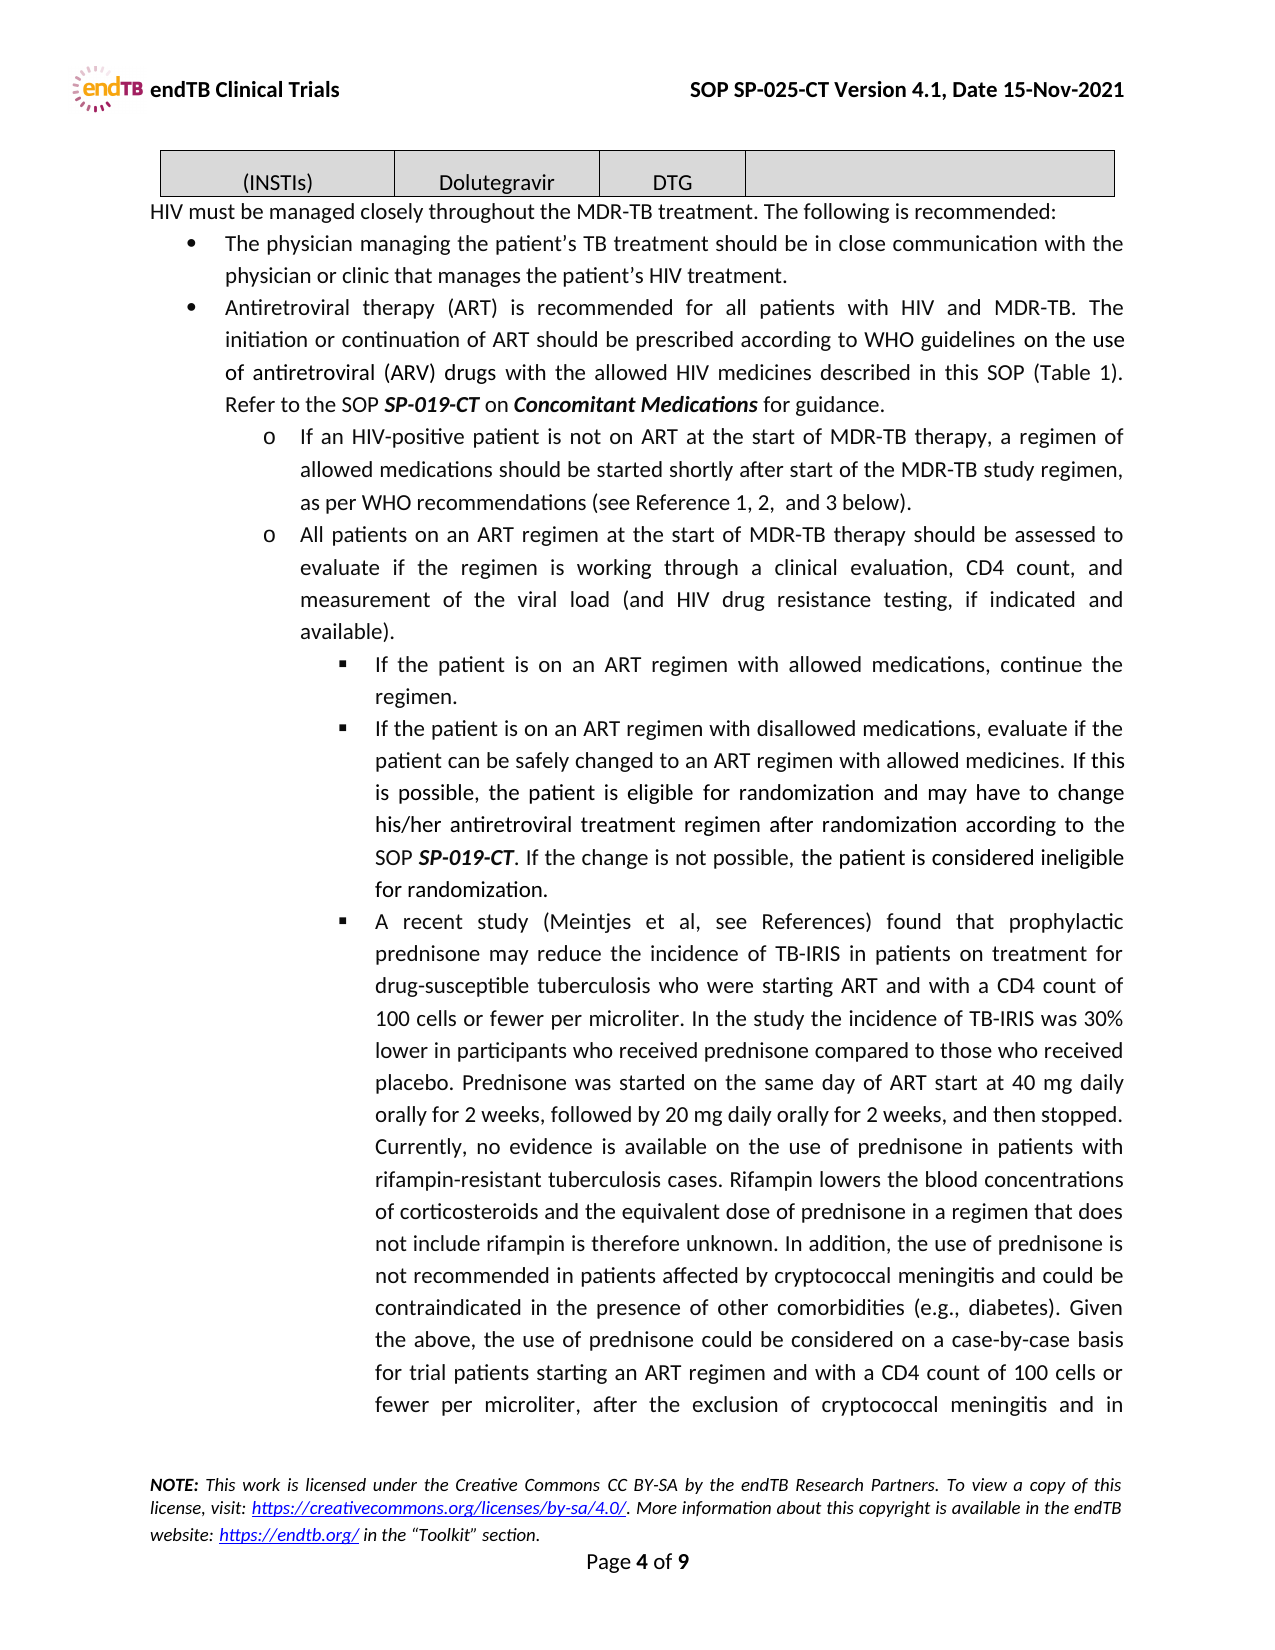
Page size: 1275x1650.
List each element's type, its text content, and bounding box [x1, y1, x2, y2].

list If the patient is on an ART regimen with allowed medications, continue the regimen. [337, 650, 1125, 710]
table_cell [161, 151, 394, 196]
table_cell RAL DTG [600, 151, 745, 196]
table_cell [395, 151, 599, 196]
picture [68, 66, 147, 113]
table_cell Allowed [746, 151, 1114, 196]
list If an HIV-positive patient is not on ART at the start of MDR-TB therapy, a regimen of allowed medications should be started shortly after start of the MDR-TB study regimen, as per WHO recommendations (see Reference 1, 2, and 3 below). [262, 422, 1125, 516]
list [337, 907, 1125, 1418]
list The physician managing the patient’s TB treatment should be in close communication with the physician or clinic that manages the patient’s HIV treatment. [187, 229, 1125, 289]
list Antiretroviral therapy (ART) is recommended for all patients with HIV and MDR-TB. The initiation or continuation of ART should be prescribed according to WHO guidelines on the use of antiretroviral (ARV) drugs with the allowed HIV medicines described in this SOP (Table 1). Refer to the SOP SP-019-CT on Concomitant Medications for guidance. [187, 293, 1125, 418]
text HIV must be managed closely throughout the MDR-TB treatment. The following is recommended: [150, 197, 1125, 225]
list If the patient is on an ART regimen with disallowed medications, evaluate if the patient can be safely changed to an ART regimen with allowed medicines. If this is possible, the patient is eligible for randomization and may have to change his/her antiretroviral treatment regimen after randomization according to the SOP SP-019-CT. If the change is not possible, the patient is considered ineligible for randomization. [337, 714, 1125, 903]
list All patients on an ART regimen at the start of MDR-TB therapy should be assessed to evaluate if the regimen is working through a clinical evaluation, CD4 count, and measurement of the viral load (and HIV drug resistance testing, if indicated and available). [262, 520, 1125, 646]
